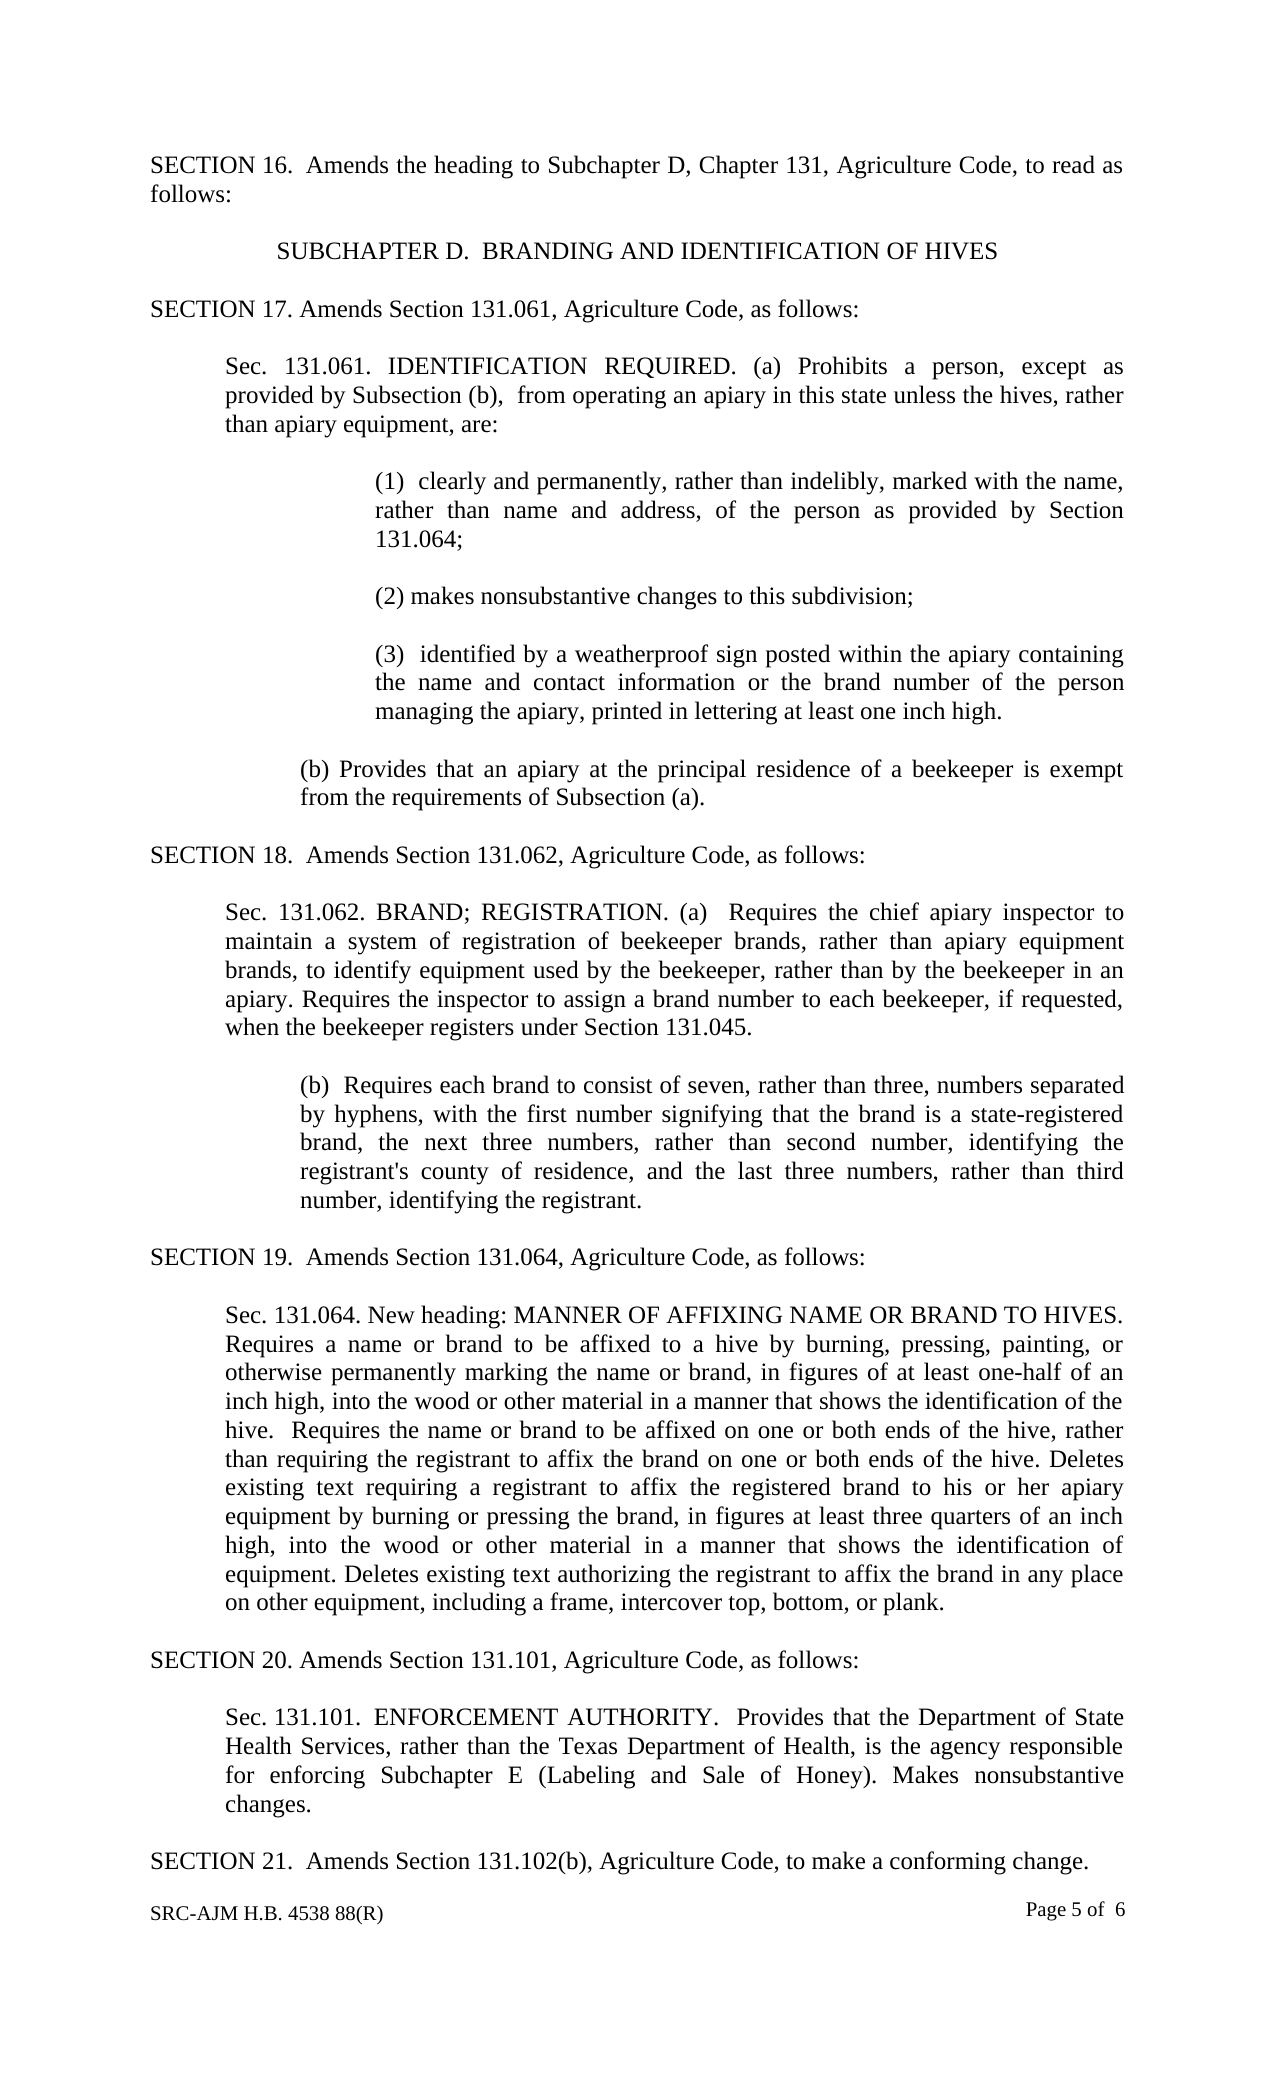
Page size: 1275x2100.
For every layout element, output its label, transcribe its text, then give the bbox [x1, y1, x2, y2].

text SECTION 20. Amends Section 131.101, Agriculture Code, as follows: [150, 1645, 1125, 1674]
text Sec. 131.101. ENFORCEMENT AUTHORITY. Provides that the Department of State Health Services, rather than the Texas Department of Health, is the agency responsible for enforcing Subchapter E (Labeling and Sale of Honey). Makes nonsubstantive changes. [225, 1702, 1125, 1817]
text (2) makes nonsubstantive changes to this subdivision; [375, 581, 1125, 610]
text SECTION 19. Amends Section 131.064, Agriculture Code, as follows: [150, 1242, 1125, 1271]
text Sec. 131.061. IDENTIFICATION REQUIRED. (a) Prohibits a person, except as provided by Subsection (b), from operating an apiary in this state unless the hives, rather than apiary equipment, are: [225, 351, 1125, 437]
text SUBCHAPTER D. BRANDING AND IDENTIFICATION OF HIVES [150, 236, 1125, 265]
text SECTION 17. Amends Section 131.061, Agriculture Code, as follows: [150, 294, 1125, 322]
text SECTION 21. Amends Section 131.102(b), Agriculture Code, to make a conforming change. [150, 1846, 1125, 1875]
text Sec. 131.062. BRAND; REGISTRATION. (a) Requires the chief apiary inspector to maintain a system of registration of beekeeper brands, rather than apiary equipment brands, to identify equipment used by the beekeeper, rather than by the beekeeper in an apiary. Requires the inspector to assign a brand number to each beekeeper, if requested, when the beekeeper registers under Section 131.045. [225, 897, 1125, 1041]
text (3) identified by a weatherproof sign posted within the apiary containing the name and contact information or the brand number of the person managing the apiary, printed in lettering at least one inch high. [375, 639, 1125, 725]
text Sec. 131.064. New heading: MANNER OF AFFIXING NAME OR BRAND TO HIVES. Requires a name or brand to be affixed to a hive by burning, pressing, painting, or otherwise permanently marking the name or brand, in figures of at least one-half of an inch high, into the wood or other material in a manner that shows the identification of the hive. Requires the name or brand to be affixed on one or both ends of the hive, rather than requiring the registrant to affix the brand on one or both ends of the hive. Deletes existing text requiring a registrant to affix the registered brand to his or her apiary equipment by burning or pressing the brand, in figures at least three quarters of an inch high, into the wood or other material in a manner that shows the identification of equipment. Deletes existing text authorizing the registrant to affix the brand in any place on other equipment, including a frame, intercover top, bottom, or plank. [225, 1300, 1125, 1616]
text (b) Requires each brand to consist of seven, rather than three, numbers separated by hyphens, with the first number signifying that the brand is a state-registered brand, the next three numbers, rather than second number, identifying the registrant's county of residence, and the last three numbers, rather than third number, identifying the registrant. [300, 1070, 1125, 1214]
text (b) Provides that an apiary at the principal residence of a beekeeper is exempt from the requirements of Subsection (a). [300, 754, 1125, 811]
text (1) clearly and permanently, rather than indelibly, marked with the name, rather than name and address, of the person as provided by Section 131.064; [375, 466, 1125, 552]
text SECTION 18. Amends Section 131.062, Agriculture Code, as follows: [150, 840, 1125, 869]
text SECTION 16. Amends the heading to Subchapter D, Chapter 131, Agriculture Code, to read as follows: [150, 150, 1125, 207]
